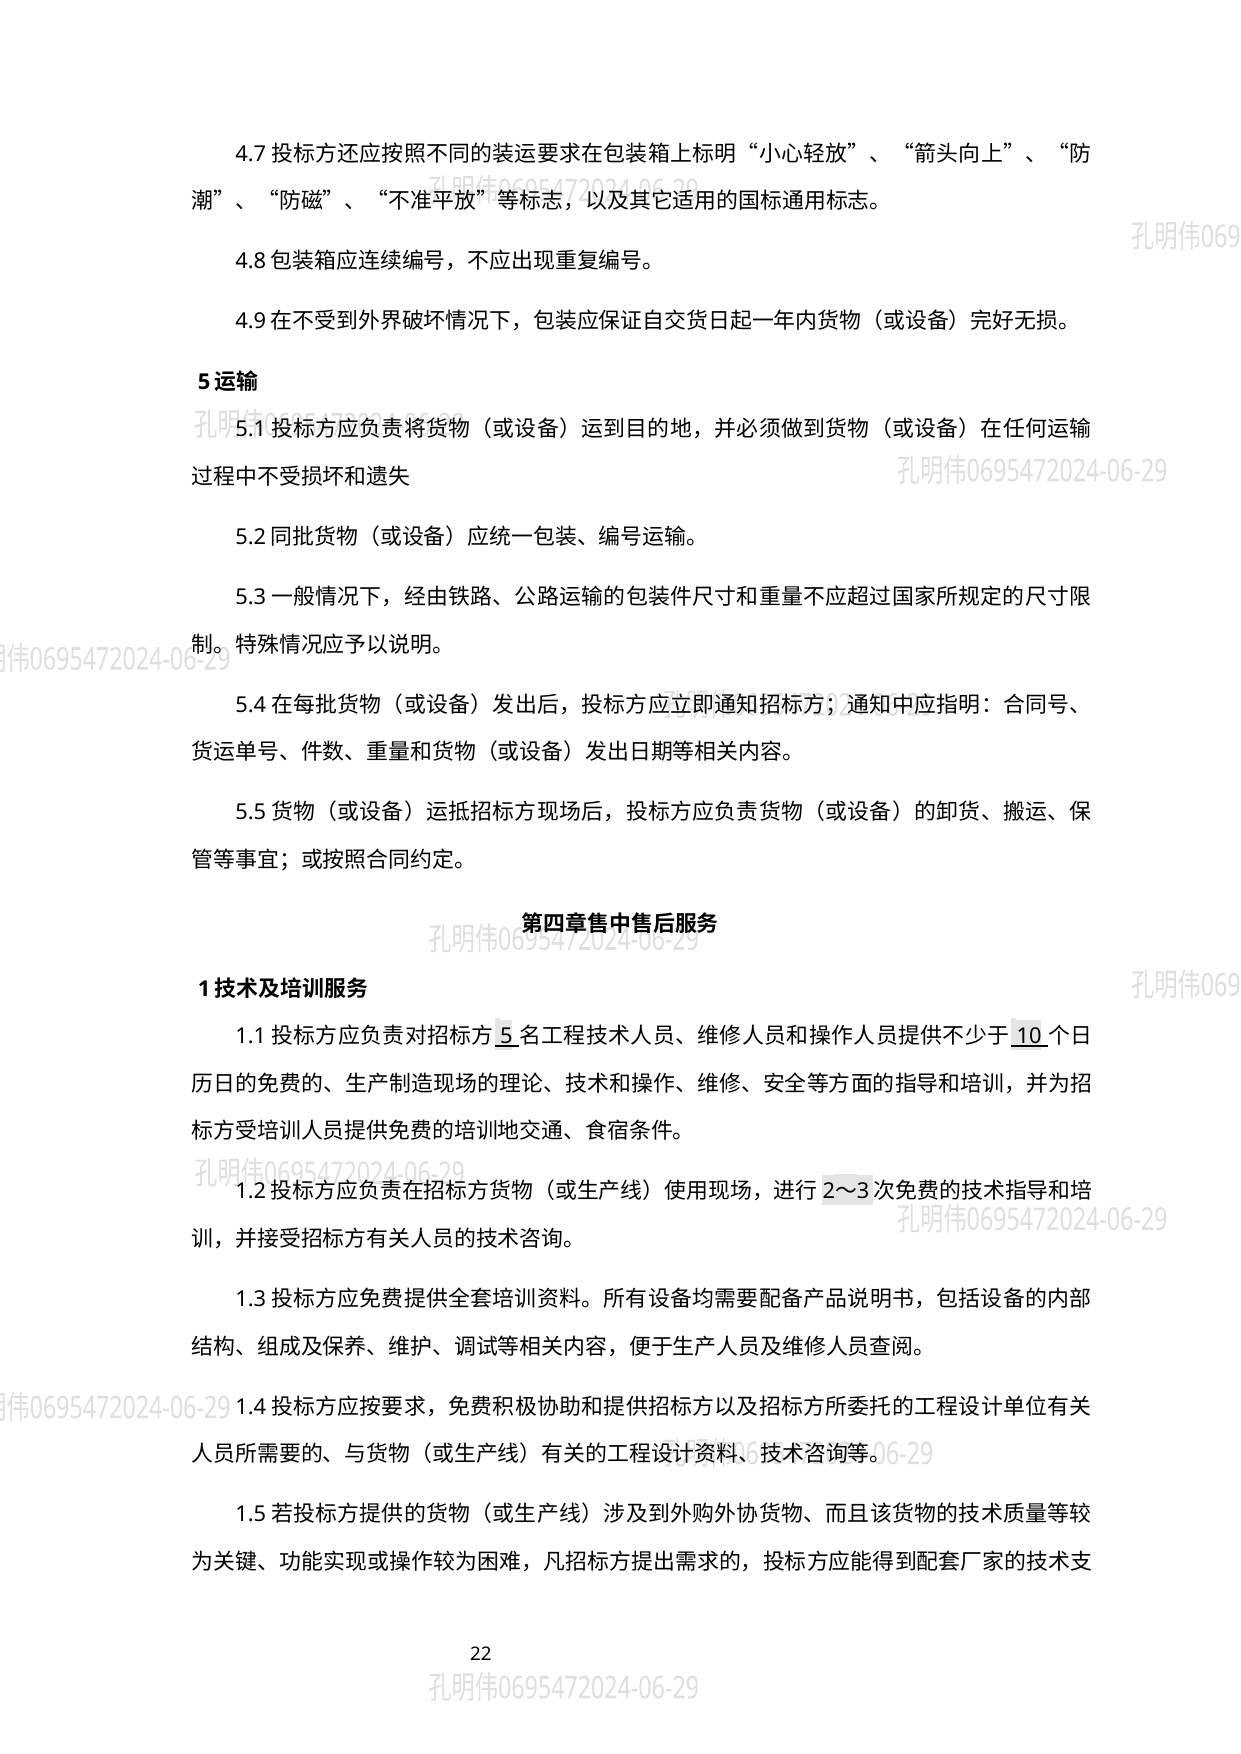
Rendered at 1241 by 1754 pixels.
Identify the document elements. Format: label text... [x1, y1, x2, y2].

text 第四章售中售后服务 [148, 906, 1092, 938]
text 5.1投标方应负责将货物（或设备）运到目的地，并必须做到货物（或设备）在任何运输过程中不受损坏和遗失 [191, 411, 1092, 491]
text 5.5货物（或设备）运抵招标方现场后，投标方应负责货物（或设备）的卸货、搬运、保管等事宜；或按照合同约定。 [191, 794, 1092, 873]
text 1.3投标方应免费提供全套培训资料。所有设备均需要配备产品说明书，包括设备的内部结构、组成及保养、维护、调试等相关内容，便于生产人员及维修人员查阅。 [191, 1281, 1092, 1360]
text 1.2投标方应负责在招标方货物（或生产线）使用现场，进行2～3次免费的技术指导和培训，并接受招标方有关人员的技术咨询。 [191, 1173, 1092, 1253]
text 5运输 [198, 364, 1092, 395]
text 1技术及培训服务 [198, 971, 1092, 1002]
text 5.2同批货物（或设备）应统一包装、编号运输。 [191, 519, 1092, 551]
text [191, 1496, 1092, 1576]
text 4.9在不受到外界破坏情况下，包装应保证自交货日起一年内货物（或设备）完好无损。 [191, 303, 1092, 335]
text 1.1投标方应负责对招标方 5 名工程技术人员、维修人员和操作人员提供不少于 10 个日历日的免费的、生产制造现场的理论、技术和操作、维修、安全等方面的指导和培训，并为招标方受培训人员提供免费的培训地交通、食宿条件。 [191, 1018, 1092, 1145]
text 5.3一般情况下，经由铁路、公路运输的包装件尺寸和重量不应超过国家所规定的尺寸限制。特殊情况应予以说明。 [191, 579, 1092, 658]
text 5.4在每批货物（或设备）发出后，投标方应立即通知招标方；通知中应指明：合同号、货运单号、件数、重量和货物（或设备）发出日期等相关内容。 [191, 687, 1092, 766]
text 1.4投标方应按要求，免费积极协助和提供招标方以及招标方所委托的工程设计单位有关人员所需要的、与货物（或生产线）有关的工程设计资料、技术咨询等。 [191, 1389, 1092, 1468]
text 4.8包装箱应连续编号，不应出现重复编号。 [191, 243, 1092, 275]
text 4.7投标方还应按照不同的装运要求在包装箱上标明“小心轻放”、“箭头向上”、“防潮”、“防磁”、“不准平放”等标志，以及其它适用的国标通用标志。 [191, 136, 1092, 215]
